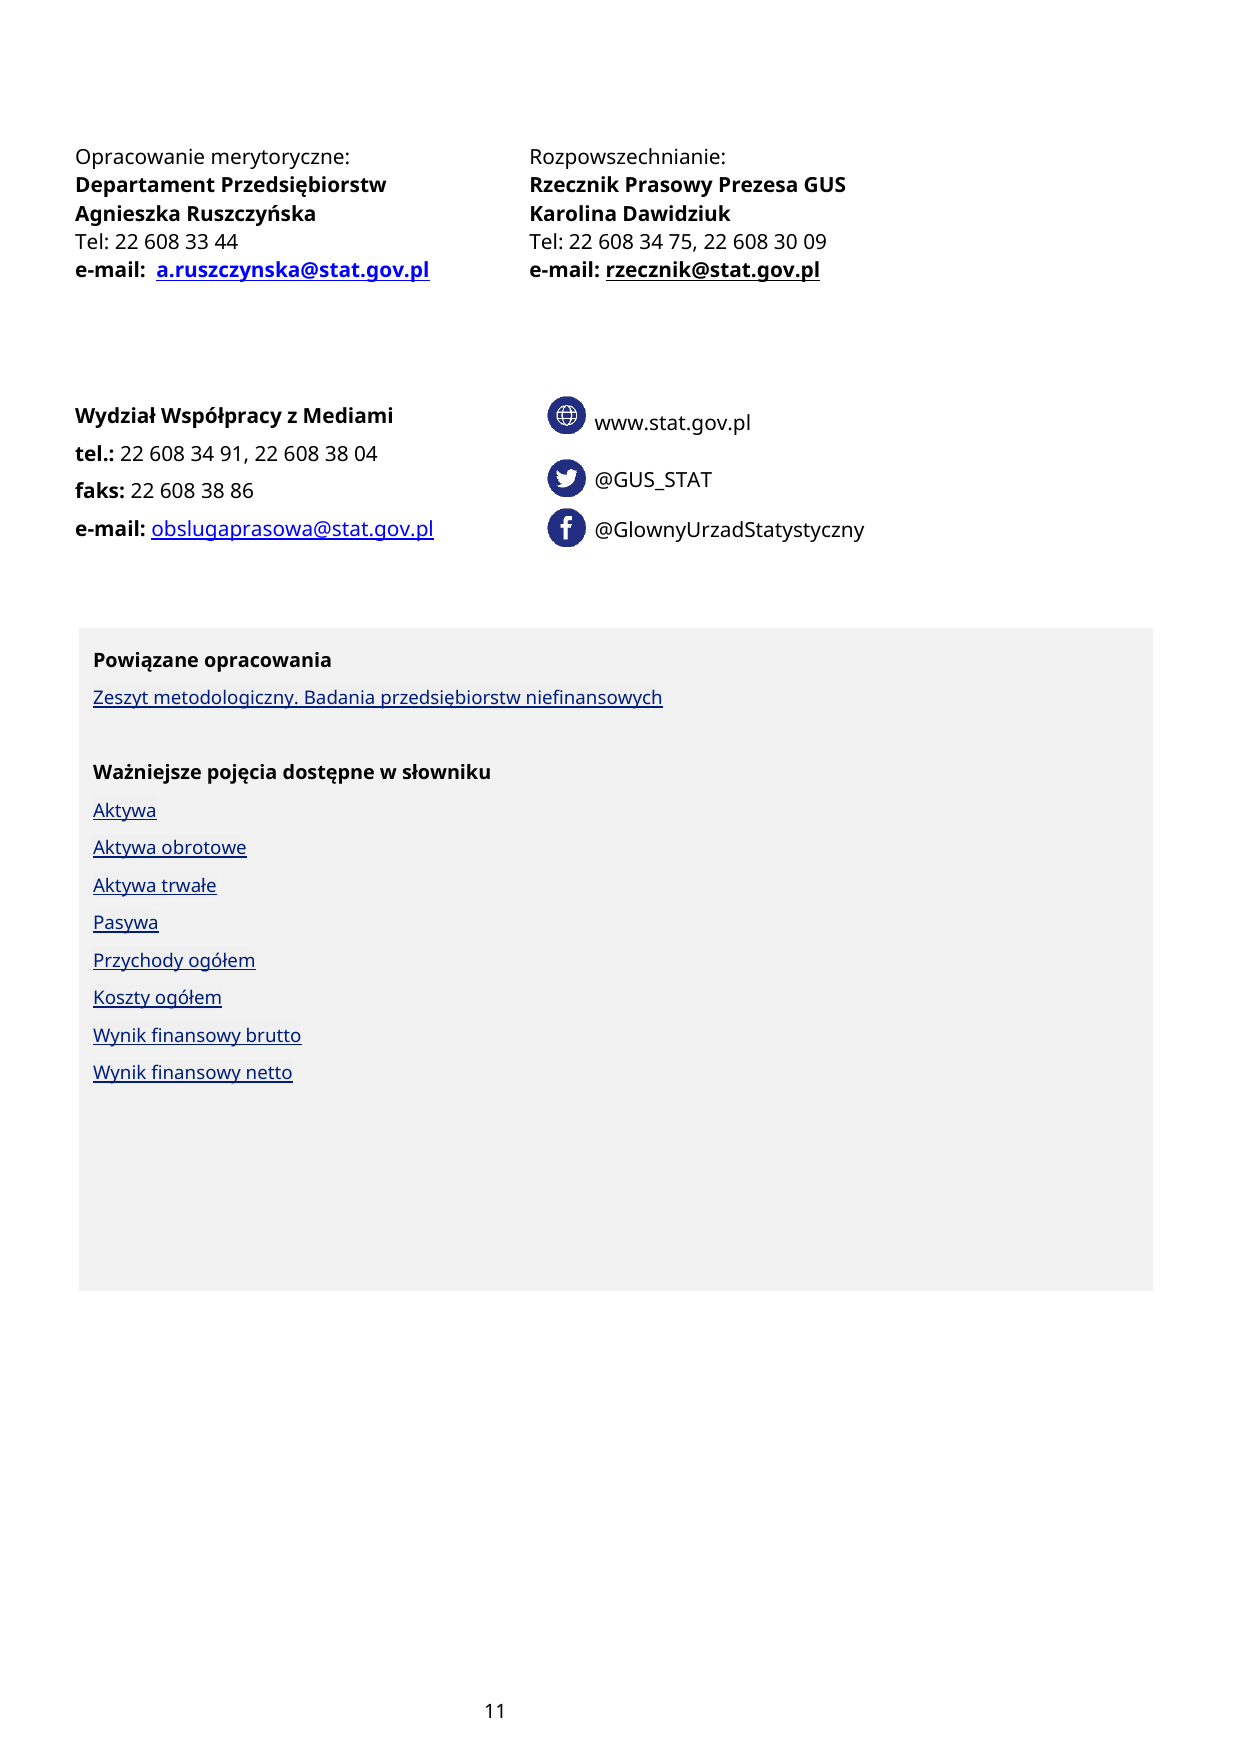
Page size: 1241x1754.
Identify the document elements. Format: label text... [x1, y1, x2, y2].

table_header Rozpowszechnianie: Rzecznik Prasowy Prezesa GUS Karolina Dawidziuk Tel: 22 608 34 75, 22 608 30 09 e-mail: rzecznik@stat.gov.pl [518, 142, 927, 341]
picture [545, 457, 588, 499]
table_header Wydział Współpracy z Mediami tel.: 22 608 34 91, 22 608 38 04 faks: 22 608 38 86 e-mail: obslugaprasowa@stat.gov.pl [69, 391, 526, 554]
table_cell [526, 505, 588, 554]
table_header [526, 391, 588, 454]
table_cell @GlownyUrzadStatystyczny [588, 505, 909, 554]
table_header www.stat.gov.pl [588, 391, 909, 454]
table_cell [526, 455, 588, 504]
picture [545, 507, 588, 549]
picture [545, 394, 588, 436]
table_cell @GUS_STAT [588, 455, 909, 504]
table_header Opracowanie merytoryczne: Departament Przedsiębiorstw Agnieszka Ruszczyńska Tel: 22 608 33 44 e-mail: a.ruszczynska@stat.gov.pl [64, 142, 518, 341]
